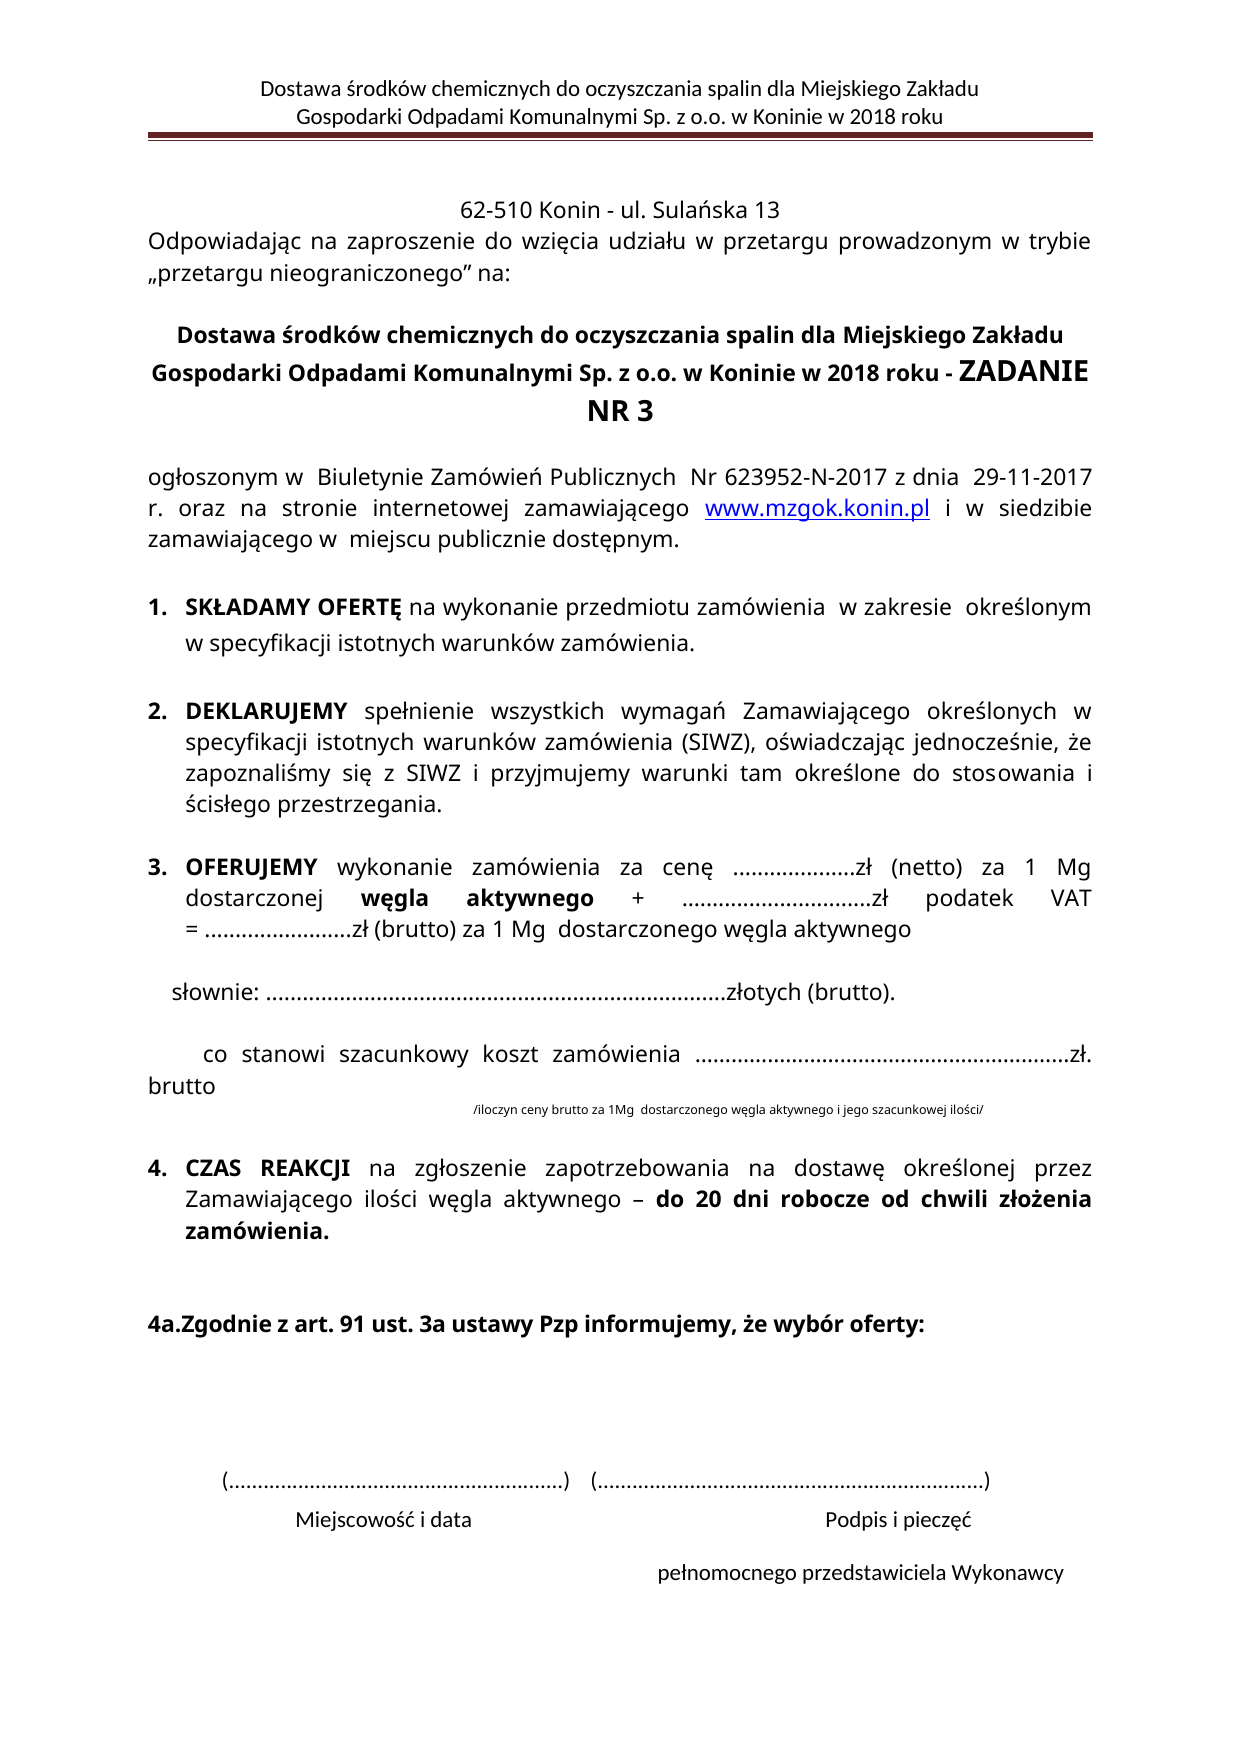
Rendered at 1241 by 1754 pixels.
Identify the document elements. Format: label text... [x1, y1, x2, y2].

list CZAS REAKCJI na zgłoszenie zapotrzebowania na dostawę określonej przez Zamawiającego ilości węgla aktywnego – do 20 dni robocze od chwili złożenia zamówienia. [148, 1152, 1093, 1246]
text 4a.Zgodnie z art. 91 ust. 3a ustawy Pzp informujemy, że wybór oferty: [148, 1308, 1093, 1339]
text co stanowi szacunkowy koszt zamówienia …………………………………………………..…zł. brutto [148, 1038, 1093, 1101]
list SKŁADAMY OFERTĘ na wykonanie przedmiotu zamówienia w zakresie określonym w specyfikacji istotnych warunków zamówienia. [148, 591, 1093, 658]
text słownie: ...........................................................................złotych (brutto). [148, 976, 1093, 1007]
text Odpowiadając na zaproszenie do wzięcia udziału w przetargu prowadzonym w trybie „przetargu nieograniczonego” na: [148, 225, 1093, 288]
text /iloczyn ceny brutto za 1Mg dostarczonego węgla aktywnego i jego szacunkowej ilości/ [148, 1101, 1093, 1118]
text 62-510 Konin - ul. Sulańska 13 [148, 194, 1093, 225]
list OFERUJEMY wykonanie zamówienia za cenę ....................zł (netto) za 1 Mg dostarczonej węgla aktywnego + ….…........................zł podatek VAT = ........................zł (brutto) za 1 Mg dostarczonego węgla aktywnego [148, 851, 1093, 944]
text Dostawa środków chemicznych do oczyszczania spalin dla Miejskiego Zakładu Gospodarki Odpadami Komunalnymi Sp. z o.o. w Koninie w 2018 roku - ZADANIE NR 3 [148, 319, 1093, 429]
text ogłoszonym w Biuletynie Zamówień Publicznych Nr 623952-N-2017 z dnia 29-11-2017 r. oraz na stronie internetowej zamawiającego www.mzgok.konin.pl i w siedzibie zamawiającego w miejscu publicznie dostępnym. [148, 461, 1093, 554]
list DEKLARUJEMY spełnienie wszystkich wymagań Zamawiającego określonych w specyfikacji istotnych warunków zamówienia (SIWZ), oświadczając jednocześnie, że zapoznaliśmy się z SIWZ i przyjmujemy warunki tam określone do stosowania i ścisłego przestrzegania. [148, 694, 1093, 819]
